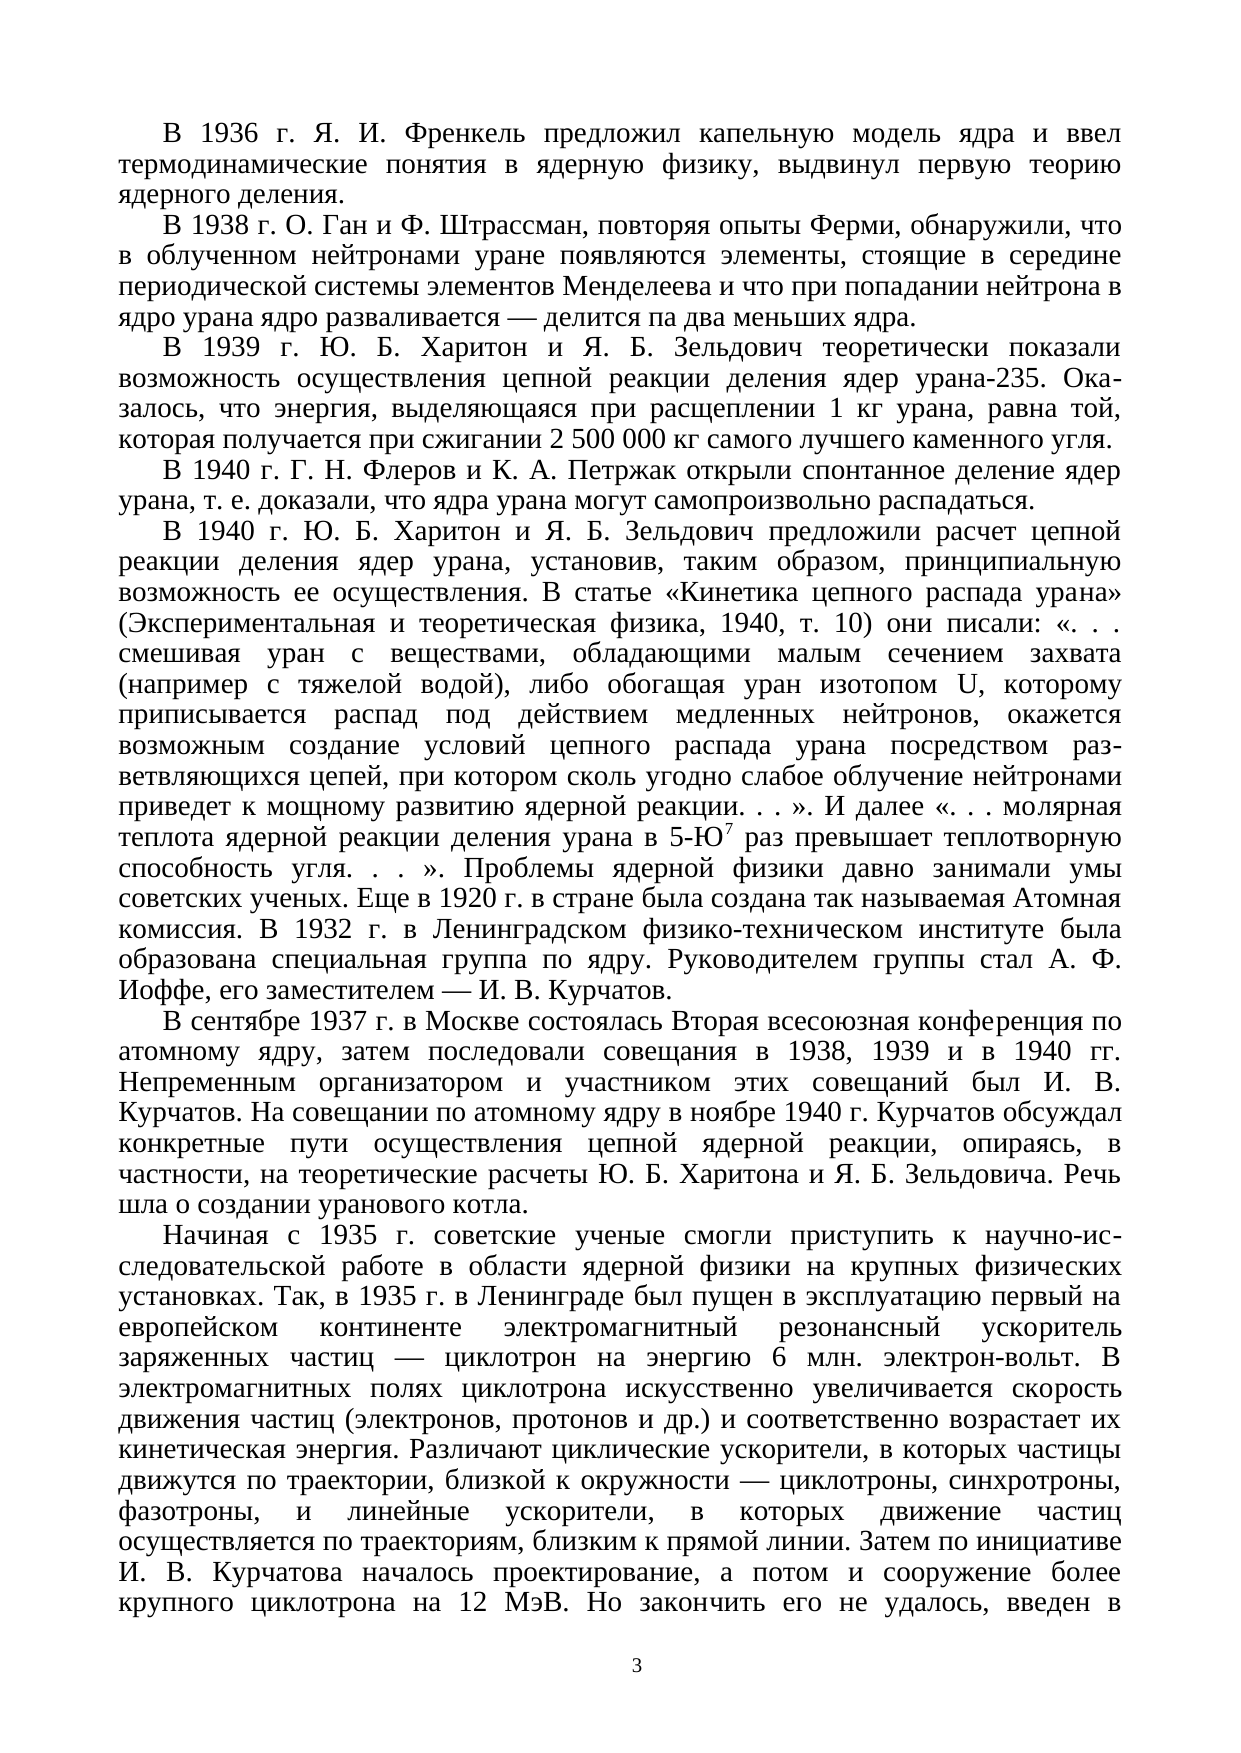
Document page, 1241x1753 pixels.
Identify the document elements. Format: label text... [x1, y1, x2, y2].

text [118, 1220, 1122, 1618]
text В 1938 г. О. Ган и Ф. Штрассман, повторяя опыты Ферми, обнаружили, что в облученном нейтронами уране появляются элементы, стоящие в середине периодической системы элементов Менделеева и что при попадании нейтрона в ядро урана ядро разваливается — делится па два меньших ядра. [118, 210, 1122, 332]
text В 1939 г. Ю. Б. Харитон и Я. Б. Зельдович теоретически показали возможность осуществления цепной реакции деления ядер урана-235. Оказалось, что энергия, выделяющаяся при расщеплении 1 кг урана, равна той, которая получается при сжигании 2 500 000 кг самого лучшего каменного угля. [118, 332, 1122, 455]
text В 1940 г. Г. Н. Флеров и К. А. Петржак открыли спонтанное деление ядер урана, т. е. доказали, что ядра урана могут самопроизвольно распадаться. [118, 455, 1122, 516]
text В сентябре 1937 г. в Москве состоялась Вторая всесоюзная конференция по атомному ядру, затем последовали совещания в 1938, 1939 и в 1940 гг. Непременным организатором и участником этих совещаний был И. В. Курчатов. На совещании по атомному ядру в ноябре 1940 г. Курчатов обсуждал конкретные пути осуществления цепной ядерной реакции, опираясь, в частности, на теоретические расчеты Ю. Б. Харитона и Я. Б. Зельдовича. Речь шла о создании уранового котла. [118, 1006, 1122, 1220]
text В 1936 г. Я. И. Френкель предложил капельную модель ядра и ввел термодинамические понятия в ядерную физику, выдвинул первую теорию ядерного деления. [118, 118, 1122, 210]
text В 1940 г. Ю. Б. Харитон и Я. Б. Зельдович предложили расчет цепной реакции деления ядер урана, установив, таким образом, принципиальную возможность ее осуществления. В статье «Кинетика цепного распада урана» (Экспериментальная и теоретическая физика, 1940, т. 10) они писали: «. . . смешивая уран с веществами, обладающими малым сечением захвата (например с тяжелой водой), либо обогащая уран изотопом U, которому приписывается распад под действием медленных нейтронов, окажется возможным создание условий цепного распада урана посредством разветвляющихся цепей, при котором сколь угодно слабое облучение нейтронами приведет к мощному развитию ядерной реакции. . . ». И далее «. . . молярная теплота ядерной реакции деления урана в 5-Ю7 раз превышает теплотворную способность угля. . . ». Проблемы ядерной физики давно занимали умы советских ученых. Еще в 1920 г. в стране была создана так называемая Атомная комиссия. В 1932 г. в Ленинградском физико-техническом институте была образована специальная группа по ядру. Руководителем группы стал А. Ф. Иоффе, его заместителем — И. В. Курчатов. [118, 516, 1122, 1006]
